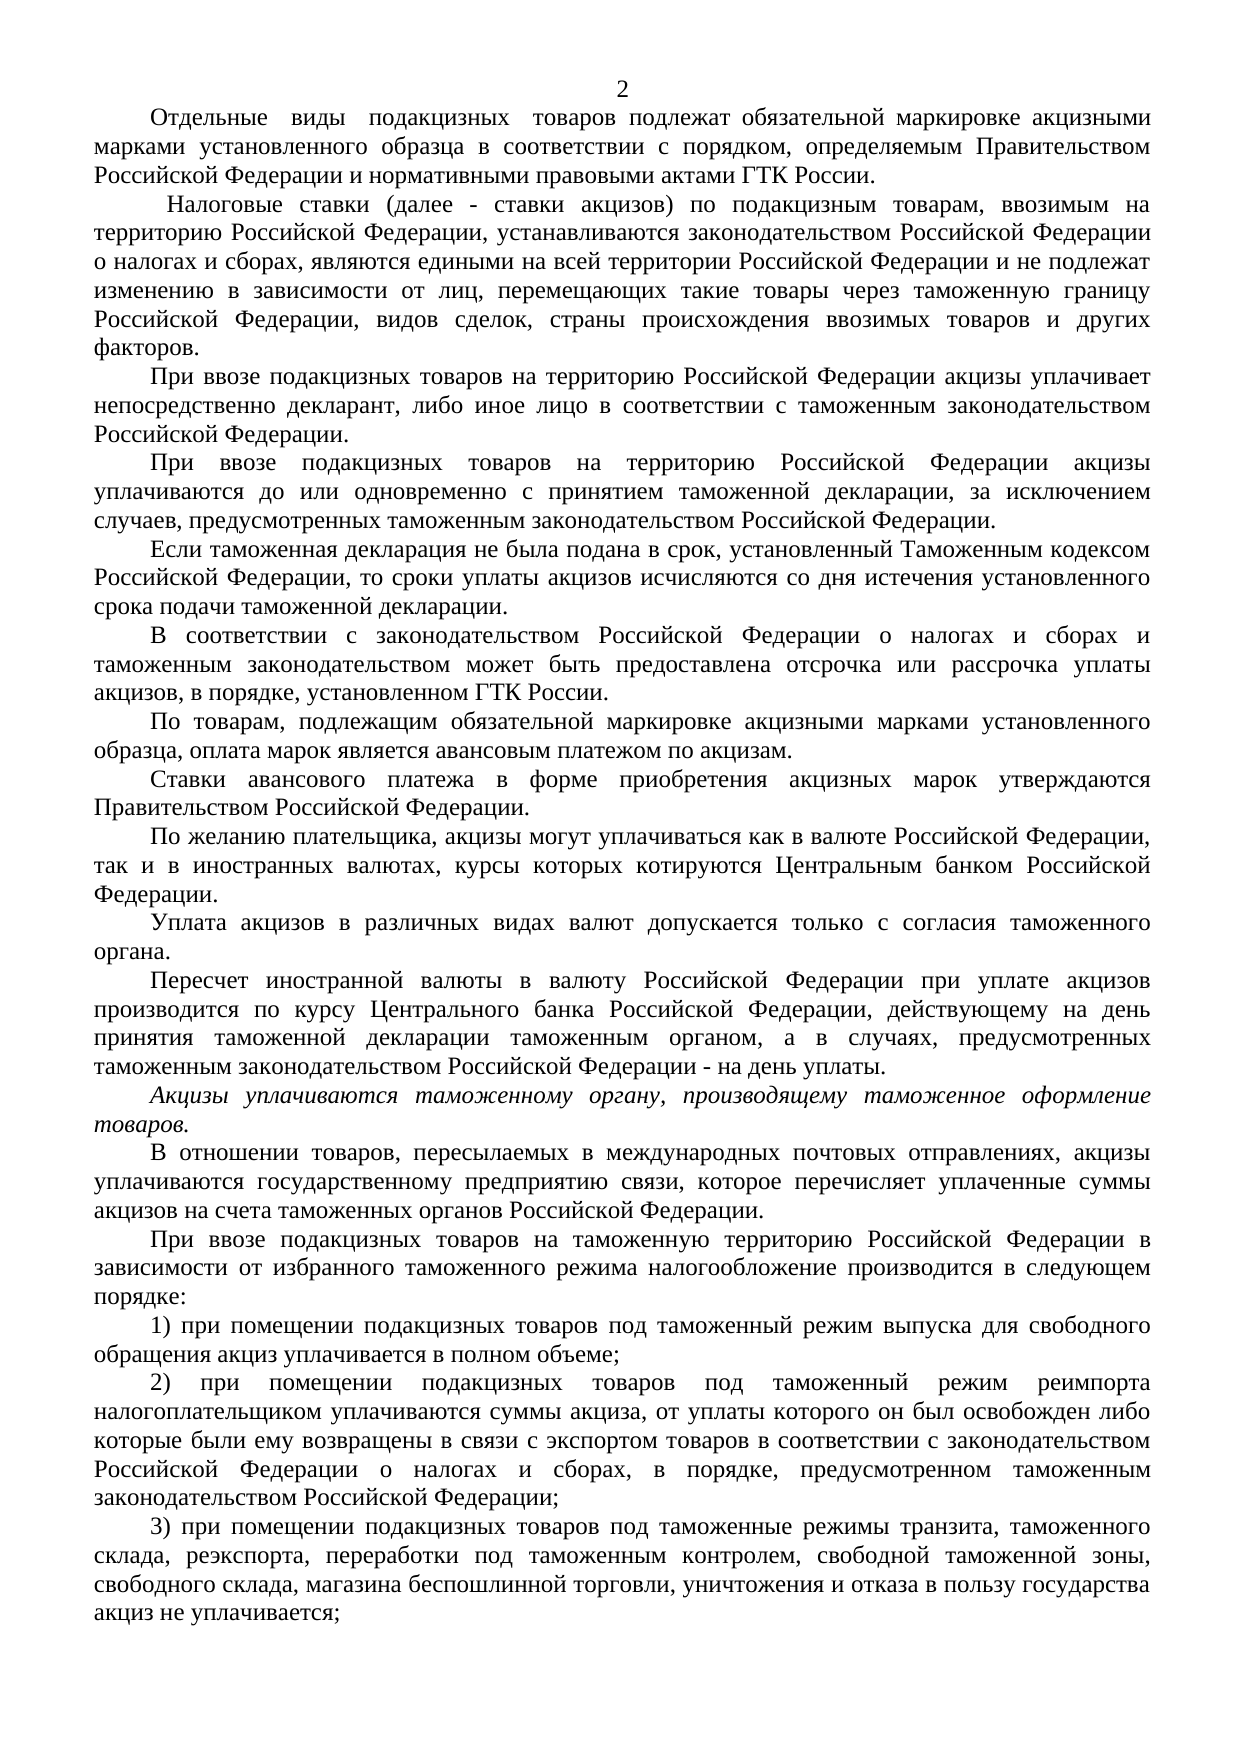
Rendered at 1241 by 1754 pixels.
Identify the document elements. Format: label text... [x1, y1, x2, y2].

text Налоговые ставки (далее - ставки акцизов) по подакцизным товарам, ввозимым на территорию Российской Федерации, устанавливаются законодательством Российской Федерации о налогах и сборах, являются едиными на всей территории Российской Федерации и не подлежат изменению в зависимости от лиц, перемещающих такие товары через таможенную границу Российской Федерации, видов сделок, страны происхождения ввозимых товаров и других факторов. [94, 189, 1152, 361]
text В отношении товаров, пересылаемых в международных почтовых отправлениях, акцизы уплачиваются государственному предприятию связи, которое перечисляет уплаченные суммы акцизов на счета таможенных органов Российской Федерации. [94, 1137, 1152, 1224]
text Акцизы уплачиваются таможенному органу, производящему таможенное оформление товаров. [94, 1080, 1152, 1137]
text При ввозе подакцизных товаров на территорию Российской Федерации акцизы уплачивает непосредственно декларант, либо иное лицо в соответствии с таможенным законодательством Российской Федерации. [94, 361, 1152, 447]
text В соответствии с законодательством Российской Федерации о налогах и сборах и таможенным законодательством может быть предоставлена отсрочка или рассрочка уплаты акцизов, в порядке, установленном ГТК России. [94, 620, 1152, 706]
text 3) при помещении подакцизных товаров под таможенные режимы транзита, таможенного склада, реэкспорта, переработки под таможенным контролем, свободной таможенной зоны, свободного склада, магазина беспошлинной торговли, уничтожения и отказа в пользу государства акциз не уплачивается; [94, 1511, 1152, 1626]
text Отдельные виды подакцизных товаров подлежат обязательной маркировке акцизными марками установленного образца в соответствии с порядком, определяемым Правительством Российской Федерации и нормативными правовыми актами ГТК России. [94, 102, 1152, 189]
text Пересчет иностранной валюты в валюту Российской Федерации при уплате акцизов производится по курсу Центрального банка Российской Федерации, действующему на день принятия таможенной декларации таможенным органом, а в случаях, предусмотренных таможенным законодательством Российской Федерации - на день уплаты. [94, 965, 1152, 1080]
text По товарам, подлежащим обязательной маркировке акцизными марками установленного образца, оплата марок является авансовым платежом по акцизам. [94, 706, 1152, 764]
text Ставки авансового платежа в форме приобретения акцизных марок утверждаются Правительством Российской Федерации. [94, 764, 1152, 821]
text По желанию плательщика, акцизы могут уплачиваться как в валюте Российской Федерации, так и в иностранных валютах, курсы которых котируются Центральным банком Российской Федерации. [94, 821, 1152, 907]
text Уплата акцизов в различных видах валют допускается только с согласия таможенного органа. [94, 907, 1152, 965]
text Если таможенная декларация не была подана в срок, установленный Таможенным кодексом Российской Федерации, то сроки уплаты акцизов исчисляются со дня истечения установленного срока подачи таможенной декларации. [94, 534, 1152, 620]
text 1) при помещении подакцизных товаров под таможенный режим выпуска для свободного обращения акциз уплачивается в полном объеме; [94, 1310, 1152, 1367]
text 2) при помещении подакцизных товаров под таможенный режим реимпорта налогоплательщиком уплачиваются суммы акциза, от уплаты которого он был освобожден либо которые были ему возвращены в связи с экспортом товаров в соответствии с законодательством Российской Федерации о налогах и сборах, в порядке, предусмотренном таможенным законодательством Российской Федерации; [94, 1367, 1152, 1511]
text При ввозе подакцизных товаров на территорию Российской Федерации акцизы уплачиваются до или одновременно с принятием таможенной декларации, за исключением случаев, предусмотренных таможенным законодательством Российской Федерации. [94, 447, 1152, 534]
text При ввозе подакцизных товаров на таможенную территорию Российской Федерации в зависимости от избранного таможенного режима налогообложение производится в следующем порядке: [94, 1224, 1152, 1310]
